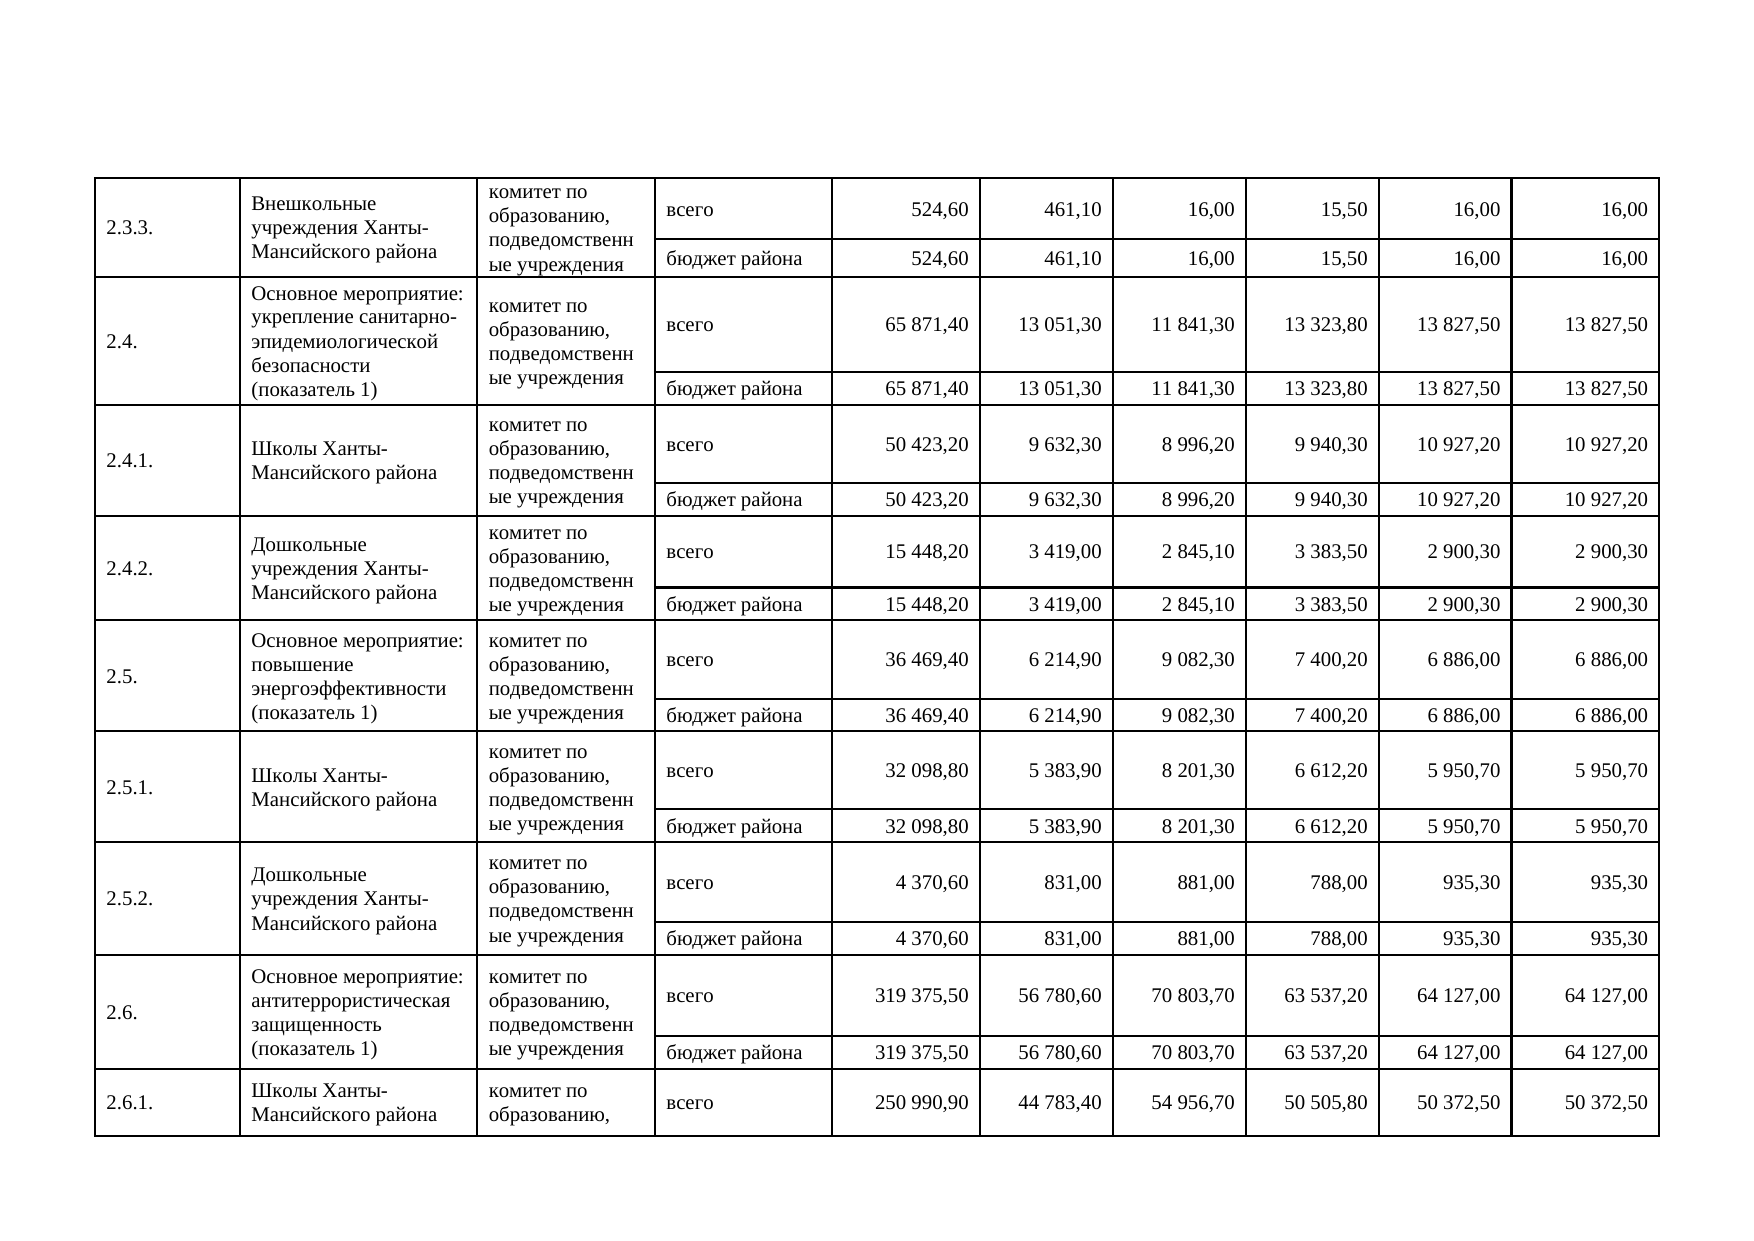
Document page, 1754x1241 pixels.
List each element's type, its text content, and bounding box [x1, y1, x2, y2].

table_cell комитет по образованию, подведомственные учреждения [478, 278, 654, 404]
table_cell Дошкольные учреждения Ханты-Мансийского района [241, 843, 476, 954]
table_cell 11 841,30 [1114, 373, 1245, 404]
table_cell Основное мероприятие: укрепление санитарно-эпидемиологической безопасности (показатель 1) [241, 278, 476, 404]
table_cell 2.6.1. [96, 1070, 239, 1135]
table_cell Дошкольные учреждения Ханты-Мансийского района [241, 517, 476, 619]
table_cell 50 423,20 [833, 406, 979, 482]
table_cell 10 927,20 [1380, 406, 1510, 482]
table_cell бюджет района [656, 373, 831, 404]
table_cell 50 372,50 [1380, 1070, 1510, 1135]
table_cell 6 886,00 [1513, 700, 1658, 730]
table_cell всего [656, 1070, 831, 1135]
table_cell 13 323,80 [1247, 373, 1378, 404]
table_cell 250 990,90 [833, 1070, 979, 1135]
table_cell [478, 956, 654, 1068]
table_cell 15,50 [1247, 240, 1378, 276]
table_cell 6 886,00 [1380, 700, 1510, 730]
table_cell 32 098,80 [833, 810, 979, 841]
table_cell 13 827,50 [1380, 278, 1510, 371]
table_cell 13 827,50 [1380, 373, 1510, 404]
table_cell 935,30 [1380, 923, 1510, 954]
table_cell 63 537,20 [1247, 956, 1378, 1035]
table_cell 6 612,20 [1247, 732, 1378, 808]
table_cell 63 537,20 [1247, 1037, 1378, 1068]
table_cell 3 383,50 [1247, 589, 1378, 619]
table_cell 13 827,50 [1513, 373, 1658, 404]
table_cell 10 927,20 [1513, 484, 1658, 514]
table_cell бюджет района [656, 484, 831, 514]
table_cell 2 900,30 [1513, 517, 1658, 586]
table_cell 2 900,30 [1513, 589, 1658, 619]
table_cell 16,00 [1380, 240, 1510, 276]
table_cell 6 886,00 [1513, 621, 1658, 697]
table_cell 36 469,40 [833, 700, 979, 730]
table_cell Основное мероприятие: повышение энергоэффективности (показатель 1) [241, 621, 476, 730]
table_cell 788,00 [1247, 923, 1378, 954]
table_cell 70 803,70 [1114, 1037, 1245, 1068]
table_cell Школы Ханты-Мансийского района [241, 732, 476, 841]
table_cell 16,00 [1513, 179, 1658, 238]
table_cell 9 940,30 [1247, 484, 1378, 514]
table_cell 461,10 [981, 240, 1112, 276]
table_cell 13 051,30 [981, 278, 1112, 371]
table_cell 3 419,00 [981, 589, 1112, 619]
table_cell Основное мероприятие: антитеррористическая защищенность (показатель 1) [241, 956, 476, 1068]
table_cell 6 886,00 [1380, 621, 1510, 697]
table_cell 16,00 [1114, 179, 1245, 238]
table_cell 9 632,30 [981, 406, 1112, 482]
table_cell 935,30 [1513, 923, 1658, 954]
table_cell всего [656, 956, 831, 1035]
table_cell 13 827,50 [1513, 278, 1658, 371]
table_cell 2.5.1. [96, 732, 239, 841]
table_cell 2 845,10 [1114, 517, 1245, 586]
table_cell 15,50 [1247, 179, 1378, 238]
table_cell 2 900,30 [1380, 589, 1510, 619]
table_cell 2.4.2. [96, 517, 239, 619]
table_cell 64 127,00 [1513, 1037, 1658, 1068]
table_cell 56 780,60 [981, 956, 1112, 1035]
table_cell 6 214,90 [981, 700, 1112, 730]
table_cell 16,00 [1513, 240, 1658, 276]
table_cell 2.5. [96, 621, 239, 730]
table_cell 2 845,10 [1114, 589, 1245, 619]
table_cell 6 612,20 [1247, 810, 1378, 841]
table_cell бюджет района [656, 240, 831, 276]
table_cell 7 400,20 [1247, 621, 1378, 697]
table_cell 13 323,80 [1247, 278, 1378, 371]
table_cell 935,30 [1513, 843, 1658, 921]
table_cell 64 127,00 [1380, 956, 1510, 1035]
table_cell 3 383,50 [1247, 517, 1378, 586]
table_cell 44 783,40 [981, 1070, 1112, 1135]
table_cell всего [656, 843, 831, 921]
table_cell 70 803,70 [1114, 956, 1245, 1035]
table_cell 2.4.1. [96, 406, 239, 514]
table_cell Школы Ханты-Мансийского района [241, 406, 476, 514]
table_cell 16,00 [1380, 179, 1510, 238]
table_cell комитет по образованию, подведомственные учреждения [478, 843, 654, 954]
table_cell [478, 179, 654, 276]
table_cell 4 370,60 [833, 923, 979, 954]
table_cell 788,00 [1247, 843, 1378, 921]
table_cell всего [656, 278, 831, 371]
table_cell 2.3.3. [96, 179, 239, 276]
table_cell 461,10 [981, 179, 1112, 238]
table_cell 32 098,80 [833, 732, 979, 808]
table_cell 9 082,30 [1114, 700, 1245, 730]
table_cell 15 448,20 [833, 589, 979, 619]
table_cell 5 950,70 [1380, 732, 1510, 808]
table_cell 36 469,40 [833, 621, 979, 697]
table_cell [241, 1070, 476, 1135]
table_cell бюджет района [656, 589, 831, 619]
table_cell бюджет района [656, 923, 831, 954]
table_cell 13 051,30 [981, 373, 1112, 404]
table_cell 50 505,80 [1247, 1070, 1378, 1135]
table_cell 9 082,30 [1114, 621, 1245, 697]
table_cell бюджет района [656, 700, 831, 730]
table_cell всего [656, 406, 831, 482]
table_cell 831,00 [981, 923, 1112, 954]
table_cell 3 419,00 [981, 517, 1112, 586]
table_cell бюджет района [656, 810, 831, 841]
table_cell 319 375,50 [833, 1037, 979, 1068]
table_cell 10 927,20 [1513, 406, 1658, 482]
table_cell 935,30 [1380, 843, 1510, 921]
table_cell 5 950,70 [1380, 810, 1510, 841]
table_cell 5 383,90 [981, 732, 1112, 808]
table_cell комитет по образованию, подведомственные учреждения [478, 732, 654, 841]
table_cell бюджет района [656, 1037, 831, 1068]
table_cell 5 950,70 [1513, 732, 1658, 808]
table_cell 9 632,30 [981, 484, 1112, 514]
table_cell 10 927,20 [1380, 484, 1510, 514]
table_cell 9 940,30 [1247, 406, 1378, 482]
table_cell 16,00 [1114, 240, 1245, 276]
table_cell 831,00 [981, 843, 1112, 921]
table_cell 50 372,50 [1513, 1070, 1658, 1135]
table_cell 15 448,20 [833, 517, 979, 586]
table_cell 881,00 [1114, 923, 1245, 954]
table_cell комитет по образованию, подведомственные учреждения [478, 621, 654, 730]
table_cell всего [656, 179, 831, 238]
table_cell 65 871,40 [833, 373, 979, 404]
table_cell 65 871,40 [833, 278, 979, 371]
table_cell 8 201,30 [1114, 732, 1245, 808]
table_cell 2.4. [96, 278, 239, 404]
table_cell 56 780,60 [981, 1037, 1112, 1068]
table_cell всего [656, 517, 831, 586]
table_cell 7 400,20 [1247, 700, 1378, 730]
table_cell 524,60 [833, 179, 979, 238]
table_cell 50 423,20 [833, 484, 979, 514]
table_cell всего [656, 732, 831, 808]
table_cell 54 956,70 [1114, 1070, 1245, 1135]
table_cell 319 375,50 [833, 956, 979, 1035]
table_cell всего [656, 621, 831, 697]
table_cell 11 841,30 [1114, 278, 1245, 371]
table_cell 524,60 [833, 240, 979, 276]
table_cell 2.5.2. [96, 843, 239, 954]
table_cell 8 996,20 [1114, 406, 1245, 482]
table_cell 8 201,30 [1114, 810, 1245, 841]
table_cell 5 950,70 [1513, 810, 1658, 841]
table_cell 5 383,90 [981, 810, 1112, 841]
table_cell 2.6. [96, 956, 239, 1068]
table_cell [478, 1070, 654, 1135]
table_cell 64 127,00 [1513, 956, 1658, 1035]
table_cell 64 127,00 [1380, 1037, 1510, 1068]
table_cell 881,00 [1114, 843, 1245, 921]
table_cell комитет по образованию, подведомственные учреждения [478, 517, 654, 619]
table_cell комитет по образованию, подведомственные учреждения [478, 406, 654, 514]
table_cell Внешкольные учреждения Ханты-Мансийского района [241, 179, 476, 276]
table_cell 6 214,90 [981, 621, 1112, 697]
table_cell 4 370,60 [833, 843, 979, 921]
table_cell 8 996,20 [1114, 484, 1245, 514]
table_cell 2 900,30 [1380, 517, 1510, 586]
